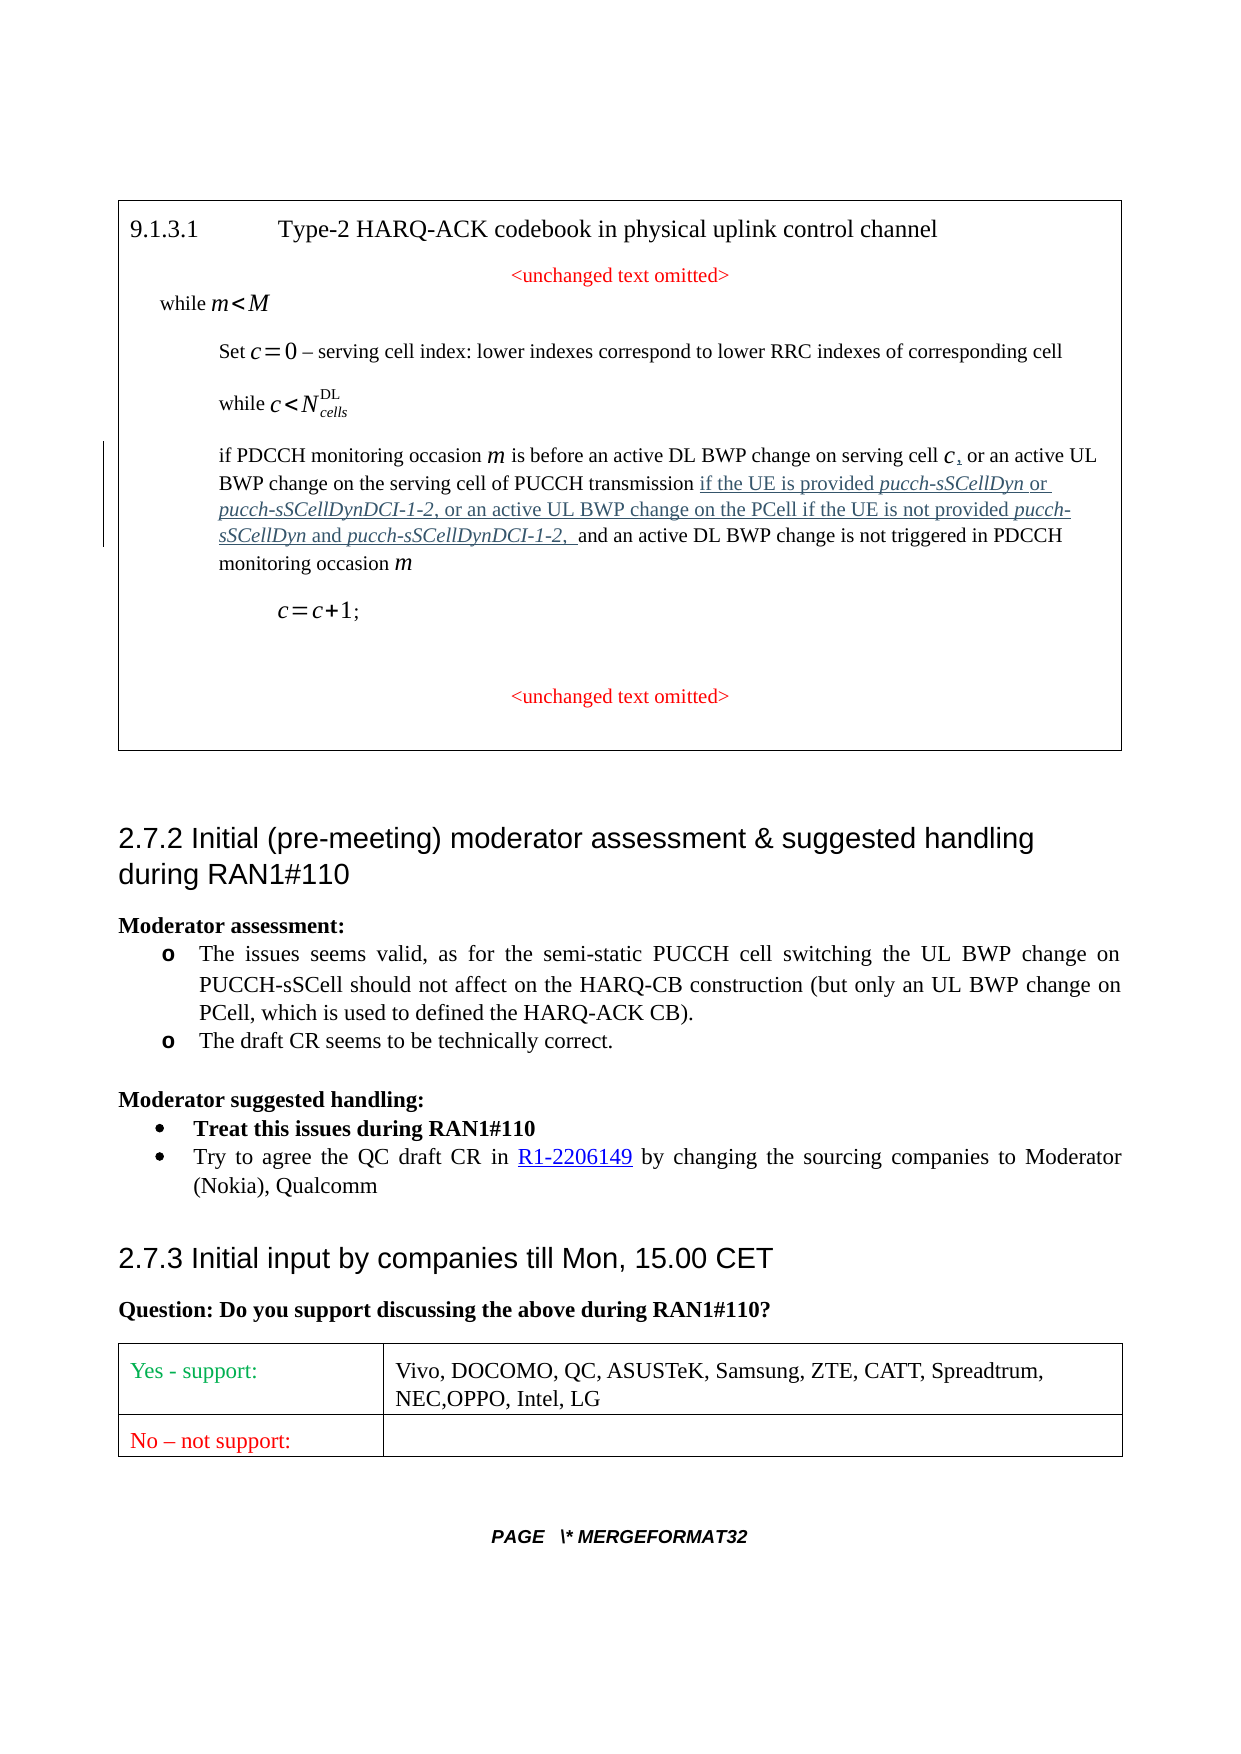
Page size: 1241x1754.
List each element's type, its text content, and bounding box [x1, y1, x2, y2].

subtitle 2.7.3 Initial input by companies till Mon, 15.00 CET [118, 1241, 1122, 1274]
list The issues seems valid, as for the semi-static PUCCH cell switching the UL BWP change on PUCCH-sSCell should not affect on the HARQ-CB construction (but only an UL BWP change on PCell, which is used to defined the HARQ-ACK CB). [161, 940, 1122, 1025]
list Try to agree the QC draft CR in R1-2206149 by changing the sourcing companies to Moderator (Nokia), Qualcomm [156, 1143, 1122, 1198]
table_cell [384, 1415, 1122, 1456]
subtitle 2.7.2 Initial (pre-meeting) moderator assessment & suggested handling during RAN1#110 [118, 821, 1122, 891]
table_header Yes - support: [119, 1344, 383, 1413]
list The draft CR seems to be technically correct. [161, 1027, 1122, 1056]
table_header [119, 201, 1121, 750]
table_header Vivo, DOCOMO, QC, ASUSTeK, Samsung, ZTE, CATT, Spreadtrum, NEC,OPPO, Intel, LG [384, 1344, 1122, 1413]
list Treat this issues during RAN1#110 [156, 1115, 1122, 1141]
text Moderator assessment: [118, 912, 1122, 938]
text Moderator suggested handling: [118, 1086, 1122, 1113]
text Question: Do you support discussing the above during RAN1#110? [118, 1296, 1122, 1322]
table_cell No – not support: [119, 1415, 383, 1456]
